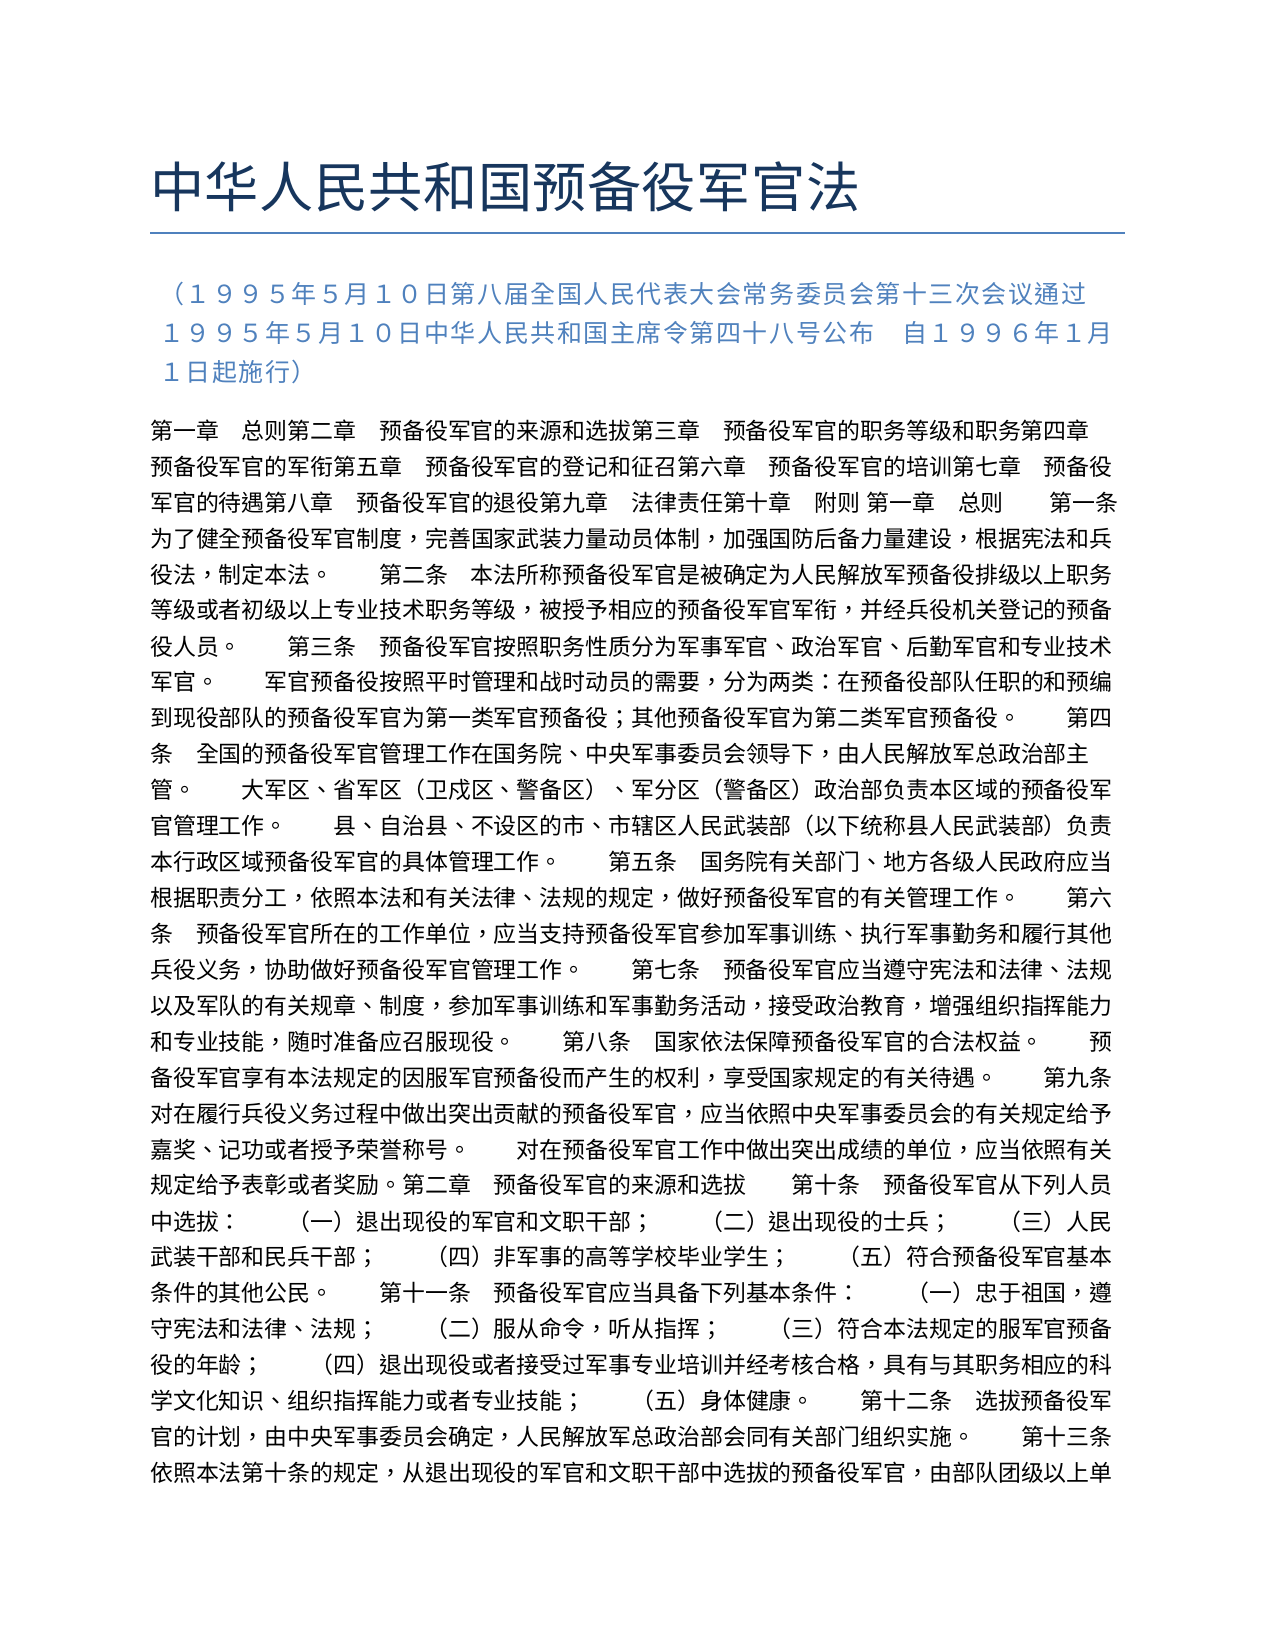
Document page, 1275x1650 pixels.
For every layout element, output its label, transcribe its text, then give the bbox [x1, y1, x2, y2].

subtitle （１９９５年５月１０日第八届全国人民代表大会常务委员会第十三次会议通过 １９９５年５月１０日中华人民共和国主席令第四十八号公布 自１９９６年１月１日起施行） [159, 276, 1125, 389]
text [150, 415, 1125, 1488]
title 中华人民共和国预备役军官法 [150, 150, 1125, 232]
